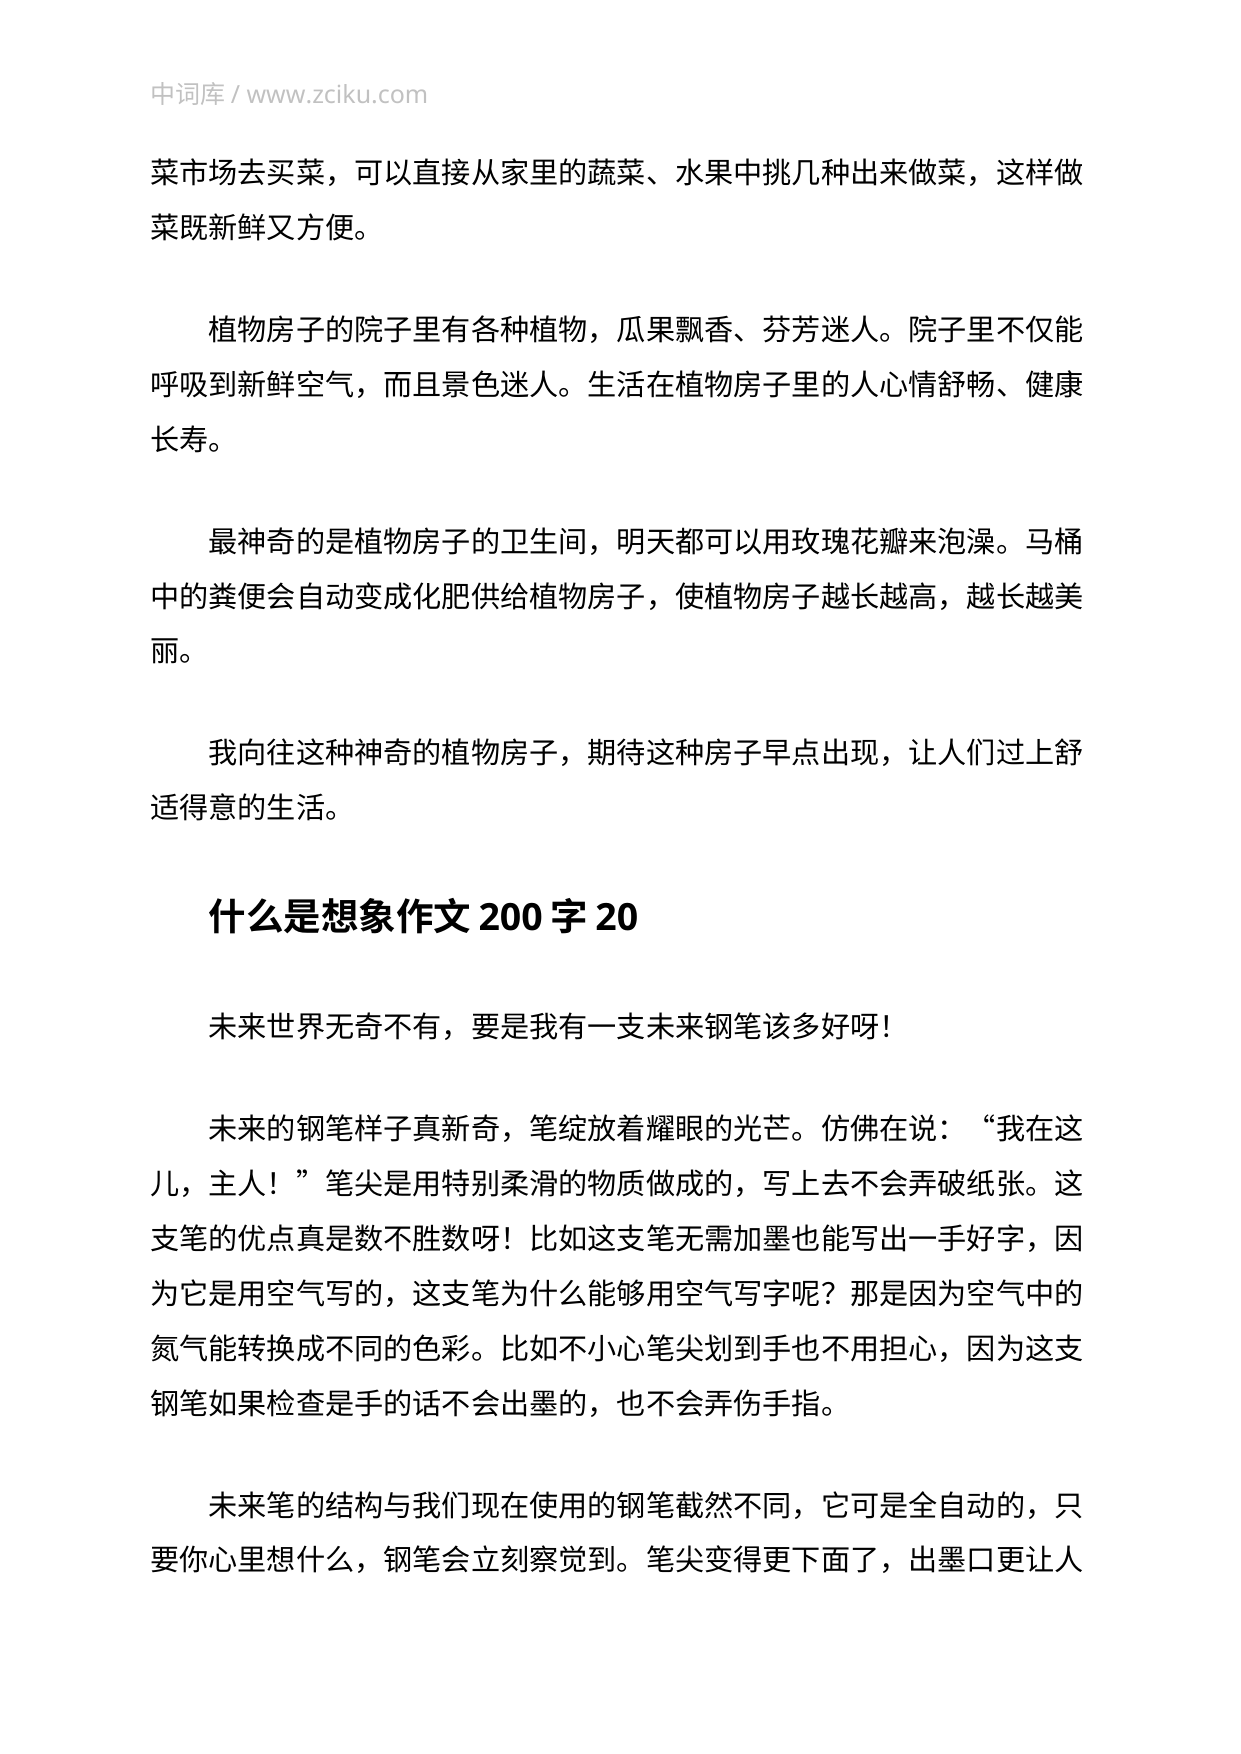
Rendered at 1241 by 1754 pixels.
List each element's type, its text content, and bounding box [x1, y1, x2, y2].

text 未来的钢笔样子真新奇，笔绽放着耀眼的光芒。仿佛在说：“我在这儿，主人！”笔尖是用特别柔滑的物质做成的，写上去不会弄破纸张。这支笔的优点真是数不胜数呀！比如这支笔无需加墨也能写出一手好字，因为它是用空气写的，这支笔为什么能够用空气写字呢？那是因为空气中的氮气能转换成不同的色彩。比如不小心笔尖划到手也不用担心，因为这支钢笔如果检查是手的话不会出墨的，也不会弄伤手指。 [150, 1106, 1090, 1423]
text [150, 150, 1090, 247]
text 我向往这种神奇的植物房子，期待这种房子早点出现，让人们过上舒适得意的生活。 [150, 730, 1090, 827]
text 最神奇的是植物房子的卫生间，明天都可以用玫瑰花瓣来泡澡。马桶中的粪便会自动变成化肥供给植物房子，使植物房子越长越高，越长越美丽。 [150, 518, 1090, 670]
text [150, 1482, 1090, 1579]
text 什么是想象作文200字20 [150, 886, 1090, 941]
text 未来世界无奇不有，要是我有一支未来钢笔该多好呀！ [150, 1004, 1090, 1046]
text 植物房子的院子里有各种植物，瓜果飘香、芬芳迷人。院子里不仅能呼吸到新鲜空气，而且景色迷人。生活在植物房子里的人心情舒畅、健康长寿。 [150, 307, 1090, 459]
